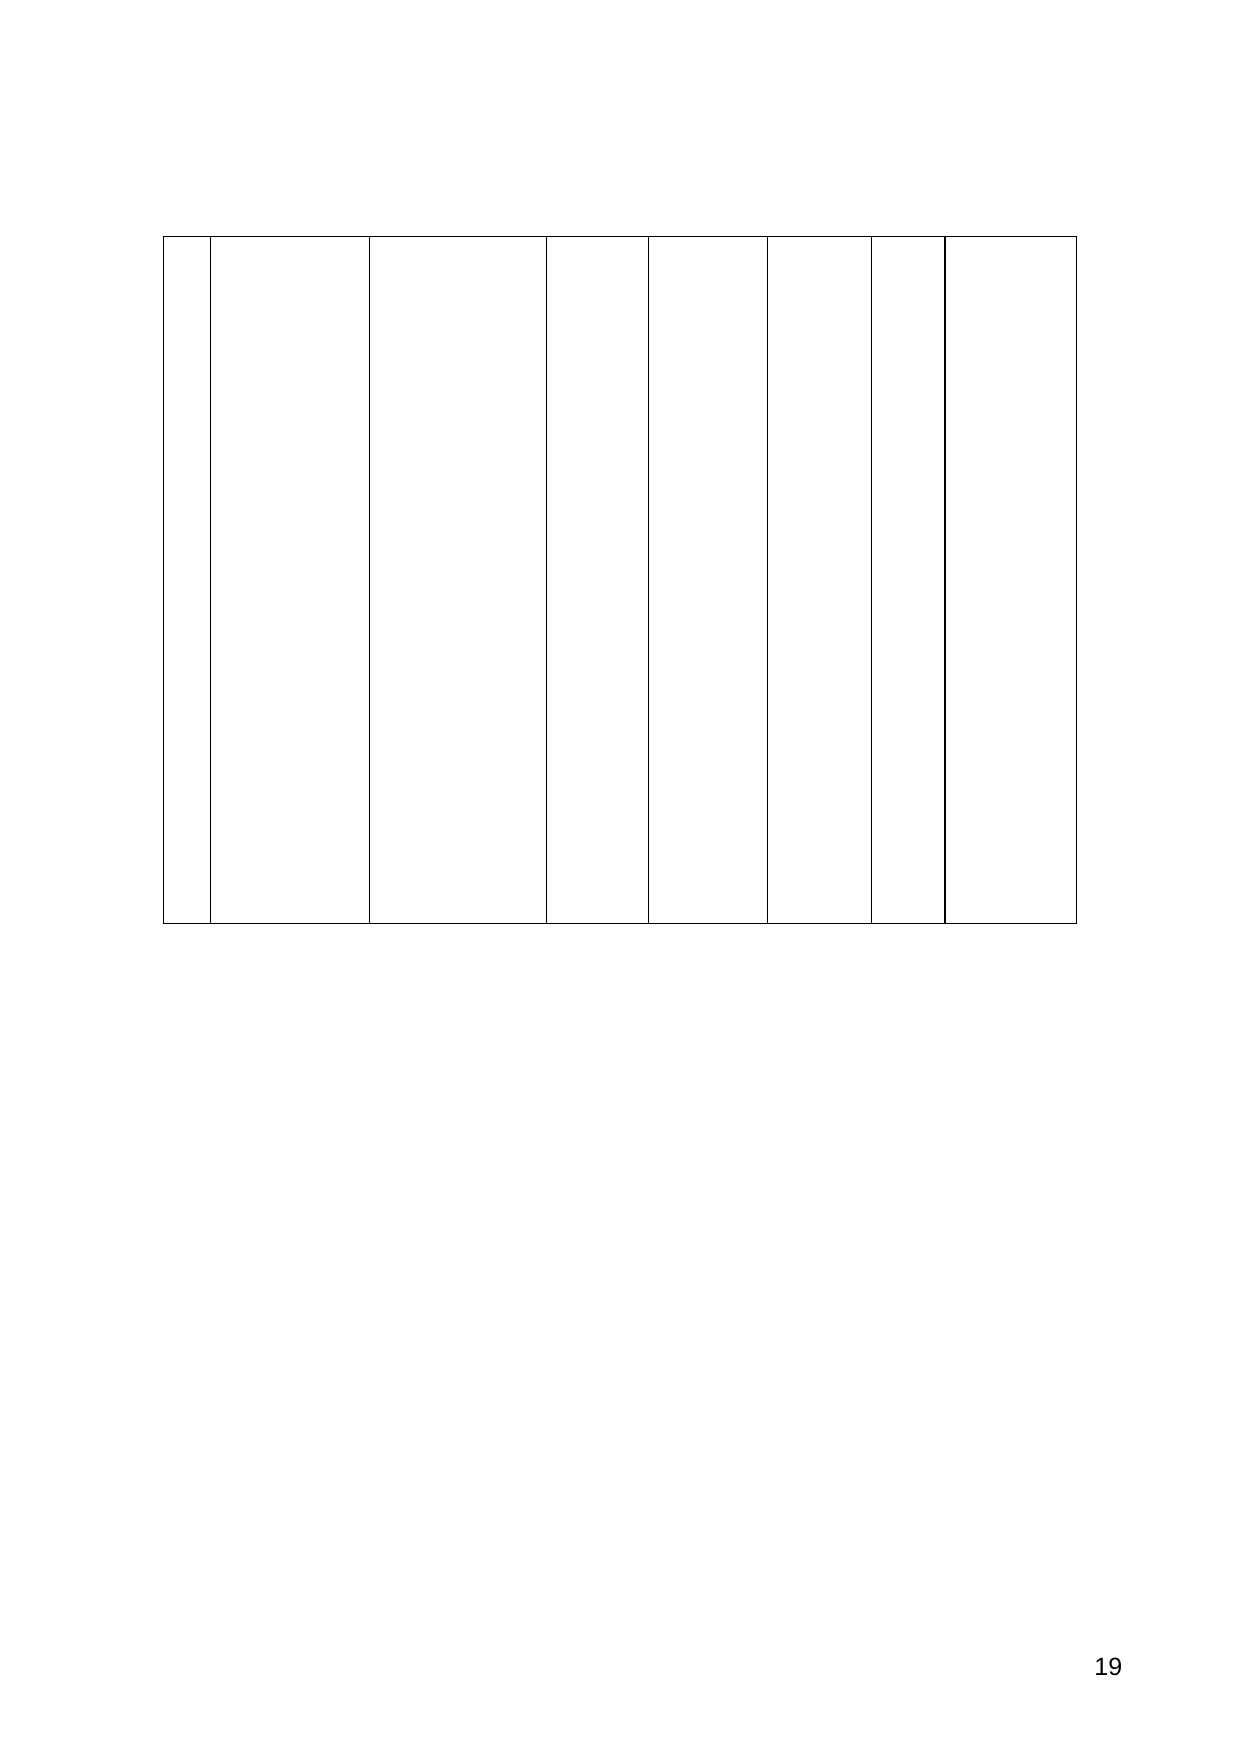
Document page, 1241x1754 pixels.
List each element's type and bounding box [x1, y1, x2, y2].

table_cell [946, 237, 1076, 922]
table_cell [649, 237, 767, 922]
table_cell [872, 237, 944, 922]
table_cell [768, 237, 871, 922]
table_cell [164, 237, 210, 922]
table_cell [547, 237, 648, 922]
table_cell [370, 237, 546, 922]
table_cell [211, 237, 369, 922]
